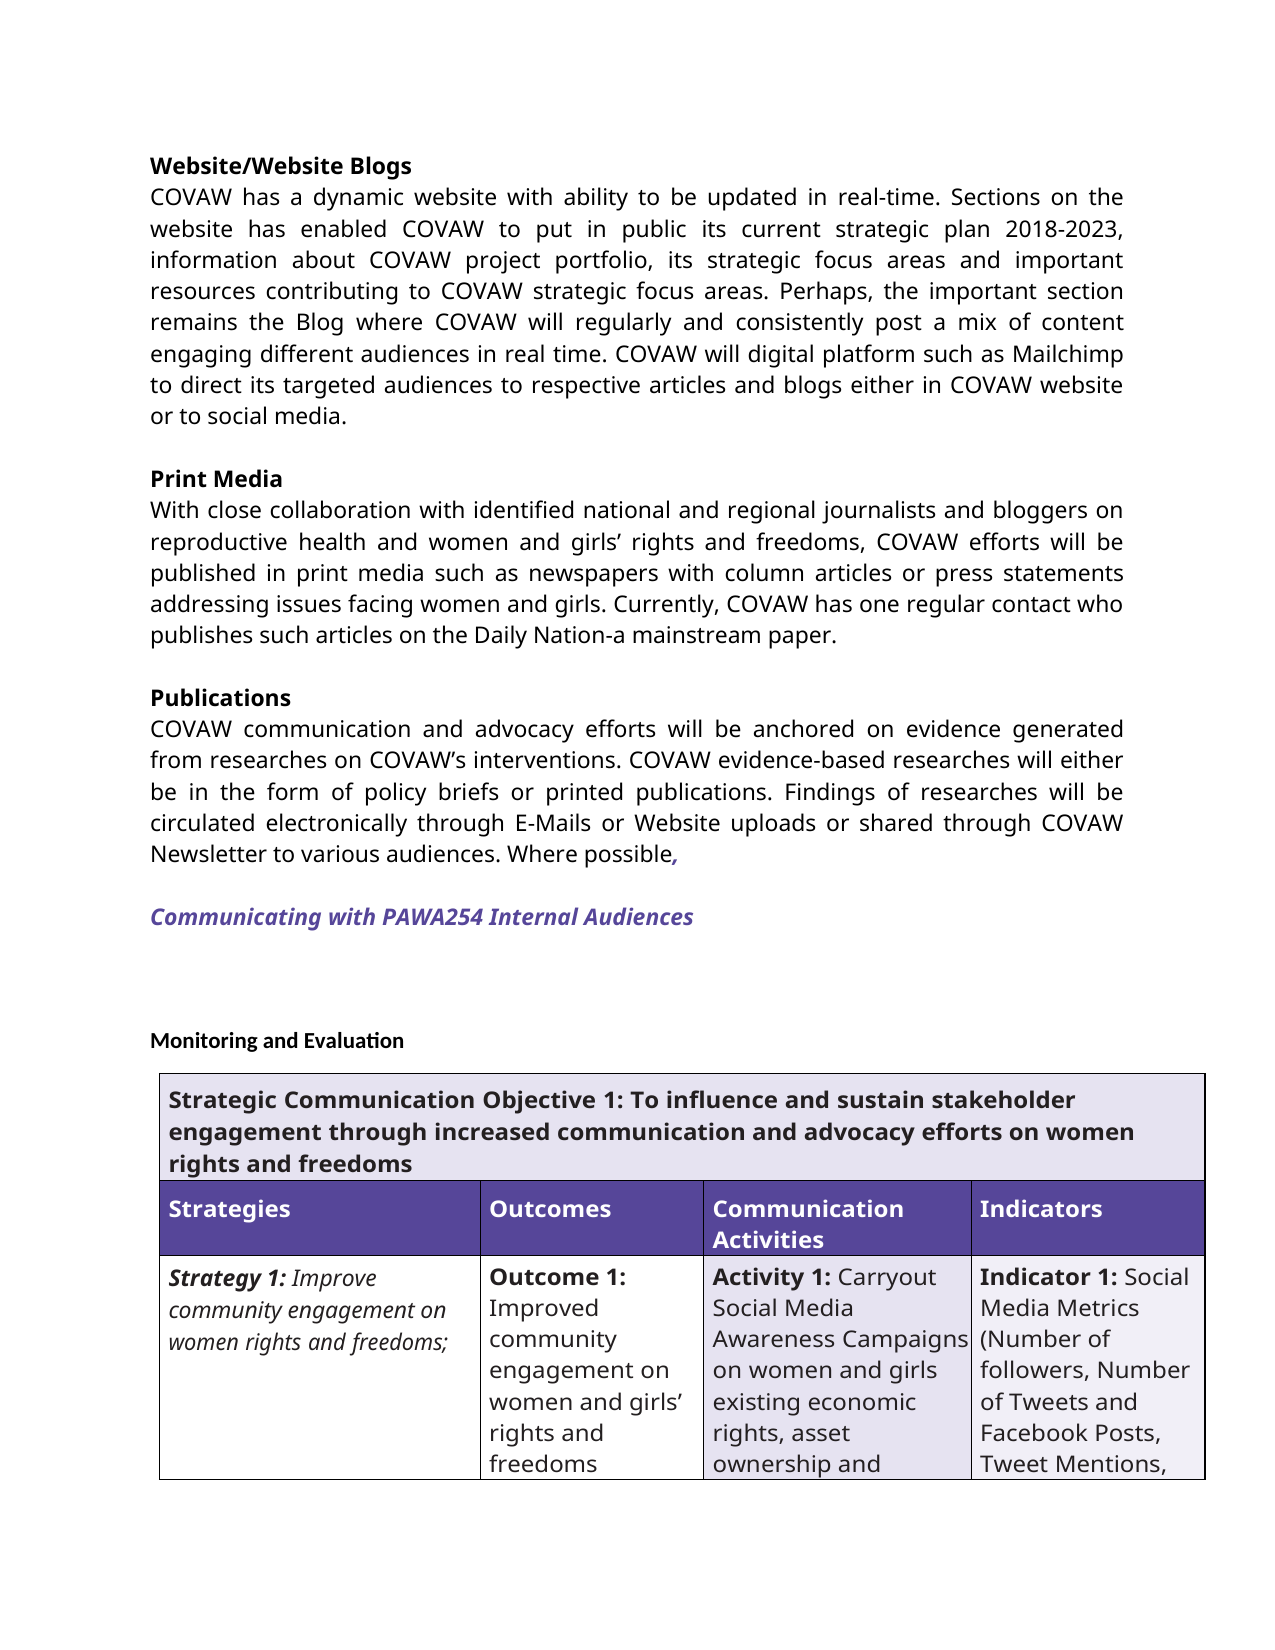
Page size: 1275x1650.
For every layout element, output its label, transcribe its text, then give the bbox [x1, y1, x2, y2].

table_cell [481, 1256, 703, 1479]
text Monitoring and Evaluation [150, 1026, 1125, 1054]
subtitle Communicating with PAWA254 Internal Audiences [150, 901, 1125, 932]
table_cell Outcomes [481, 1181, 703, 1255]
subtitle Website/Website Blogs [150, 150, 1125, 181]
table_cell Indicators [972, 1181, 1204, 1255]
subtitle COVAW communication and advocacy efforts will be anchored on evidence generated from researches on COVAW’s interventions. COVAW evidence-based researches will either be in the form of policy briefs or printed publications. Findings of researches will be circulated electronically through E-Mails or Website uploads or shared through COVAW Newsletter to various audiences. Where possible, [150, 713, 1125, 869]
subtitle COVAW has a dynamic website with ability to be updated in real-time. Sections on the website has enabled COVAW to put in public its current strategic plan 2018-2023, information about COVAW project portfolio, its strategic focus areas and important resources contributing to COVAW strategic focus areas. Perhaps, the important section remains the Blog where COVAW will regularly and consistently post a mix of content engaging different audiences in real time. COVAW will digital platform such as Mailchimp to direct its targeted audiences to respective articles and blogs either in COVAW website or to social media. [150, 181, 1125, 431]
subtitle Print Media [150, 463, 1125, 494]
table_header Strategic Communication Objective 1: To influence and sustain stakeholder engagement through increased communication and advocacy efforts on women rights and freedoms [160, 1074, 1204, 1180]
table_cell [704, 1256, 971, 1479]
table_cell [972, 1256, 1204, 1479]
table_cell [160, 1256, 480, 1479]
table_cell Strategies [160, 1181, 480, 1255]
subtitle Publications [150, 682, 1125, 713]
table_cell Communication Activities [704, 1181, 971, 1255]
subtitle With close collaboration with identified national and regional journalists and bloggers on reproductive health and women and girls’ rights and freedoms, COVAW efforts will be published in print media such as newspapers with column articles or press statements addressing issues facing women and girls. Currently, COVAW has one regular contact who publishes such articles on the Daily Nation-a mainstream paper. [150, 494, 1125, 650]
